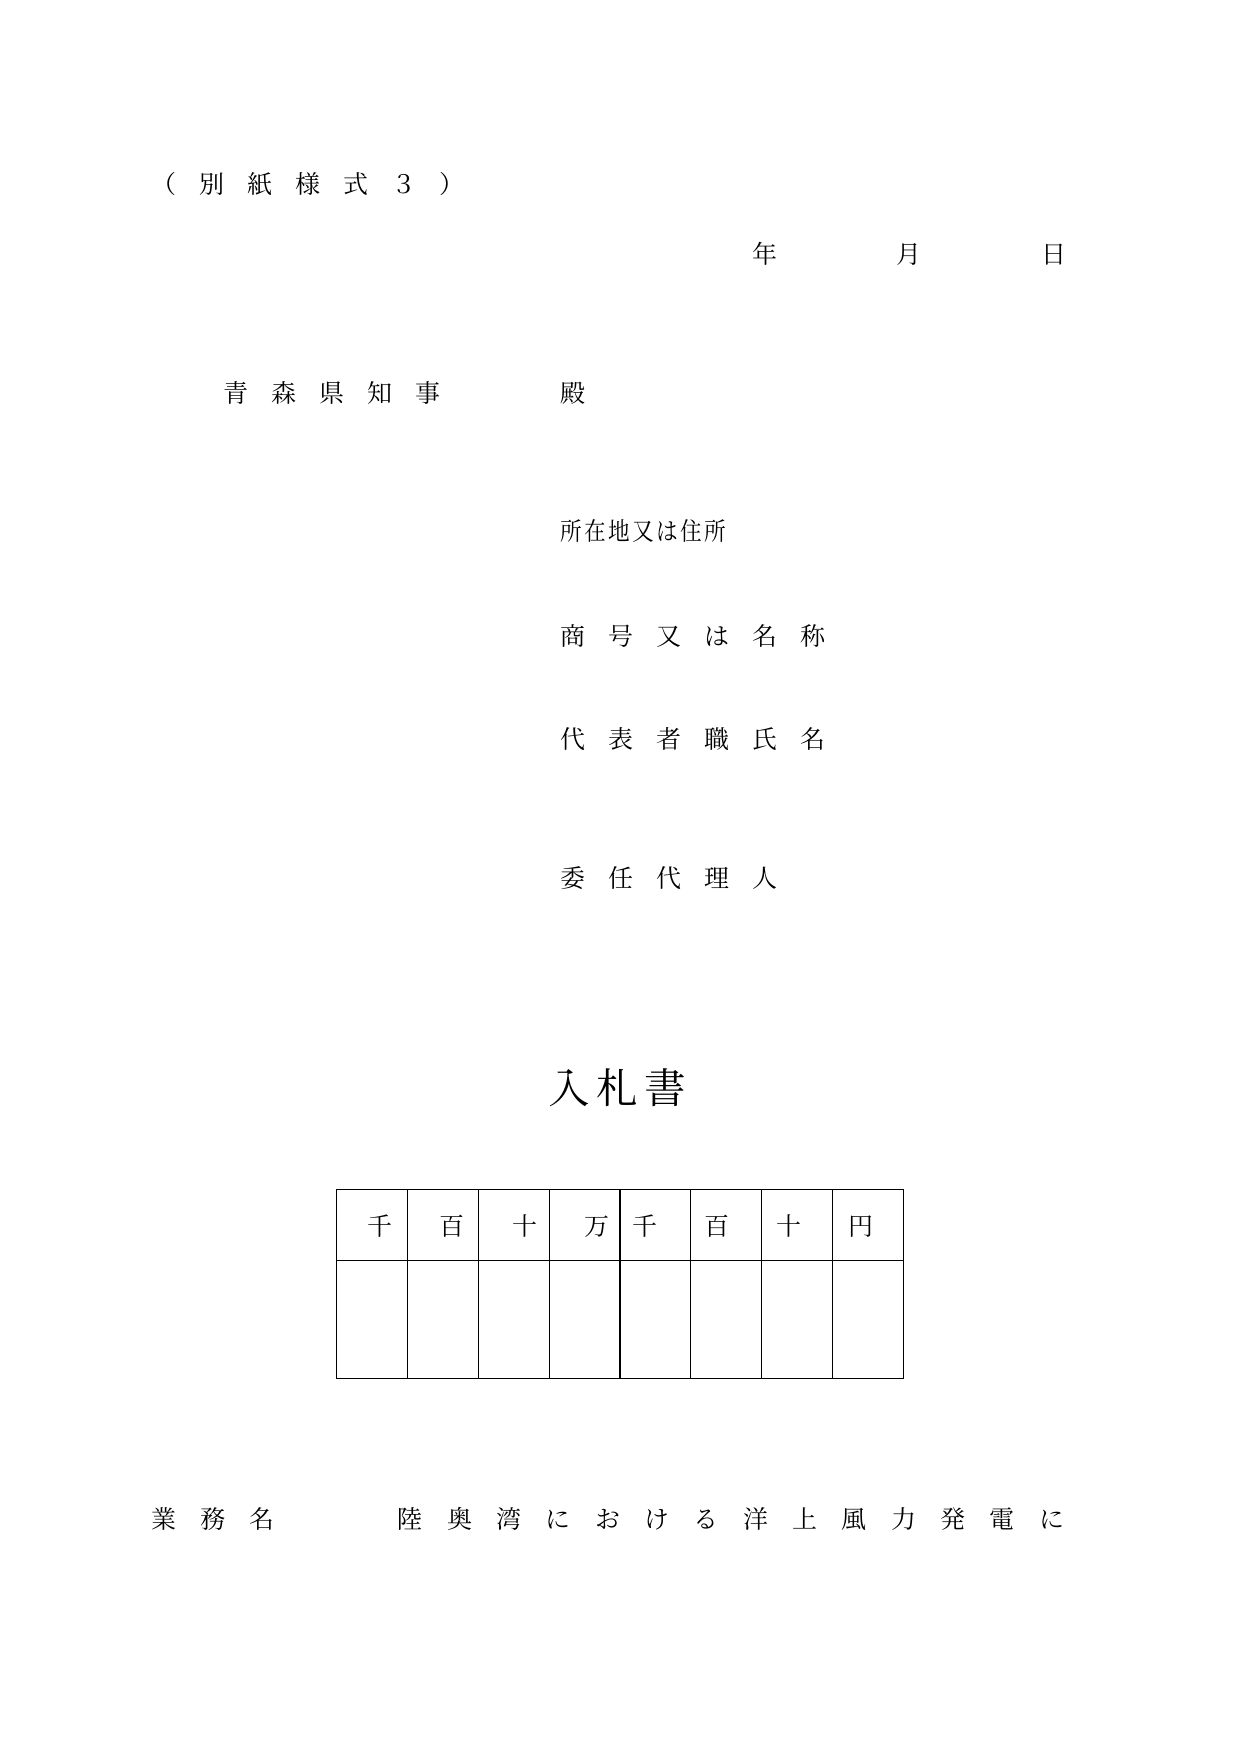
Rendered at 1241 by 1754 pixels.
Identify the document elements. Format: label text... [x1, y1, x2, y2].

table_header 千 [621, 1190, 690, 1259]
table_header 百 [691, 1190, 761, 1259]
table_cell [337, 1261, 407, 1378]
text 商号又は名称 [551, 599, 1089, 669]
table_header 十 [479, 1190, 549, 1259]
table_cell [833, 1261, 903, 1378]
table_header 千 [337, 1190, 407, 1259]
text 青森県知事 殿 [151, 357, 1089, 426]
table_header 万 [550, 1190, 619, 1259]
table_cell [762, 1261, 832, 1378]
text （別紙様式３） [151, 148, 1089, 218]
text 委任代理人 [551, 842, 1089, 946]
table_cell [408, 1261, 478, 1378]
table_header 百 [408, 1190, 478, 1259]
text 入札書 [151, 1050, 1089, 1120]
table_header 十 [762, 1190, 832, 1259]
table_cell [479, 1261, 549, 1378]
table_header 円 [833, 1190, 903, 1259]
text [151, 1483, 1089, 1552]
table_cell [691, 1261, 761, 1378]
text 年 月 日 [151, 218, 1089, 287]
table_cell [621, 1261, 690, 1378]
text 代表者職氏名 [551, 703, 1089, 808]
text 所在地又は住所 [551, 495, 1089, 565]
table_cell [550, 1261, 619, 1378]
